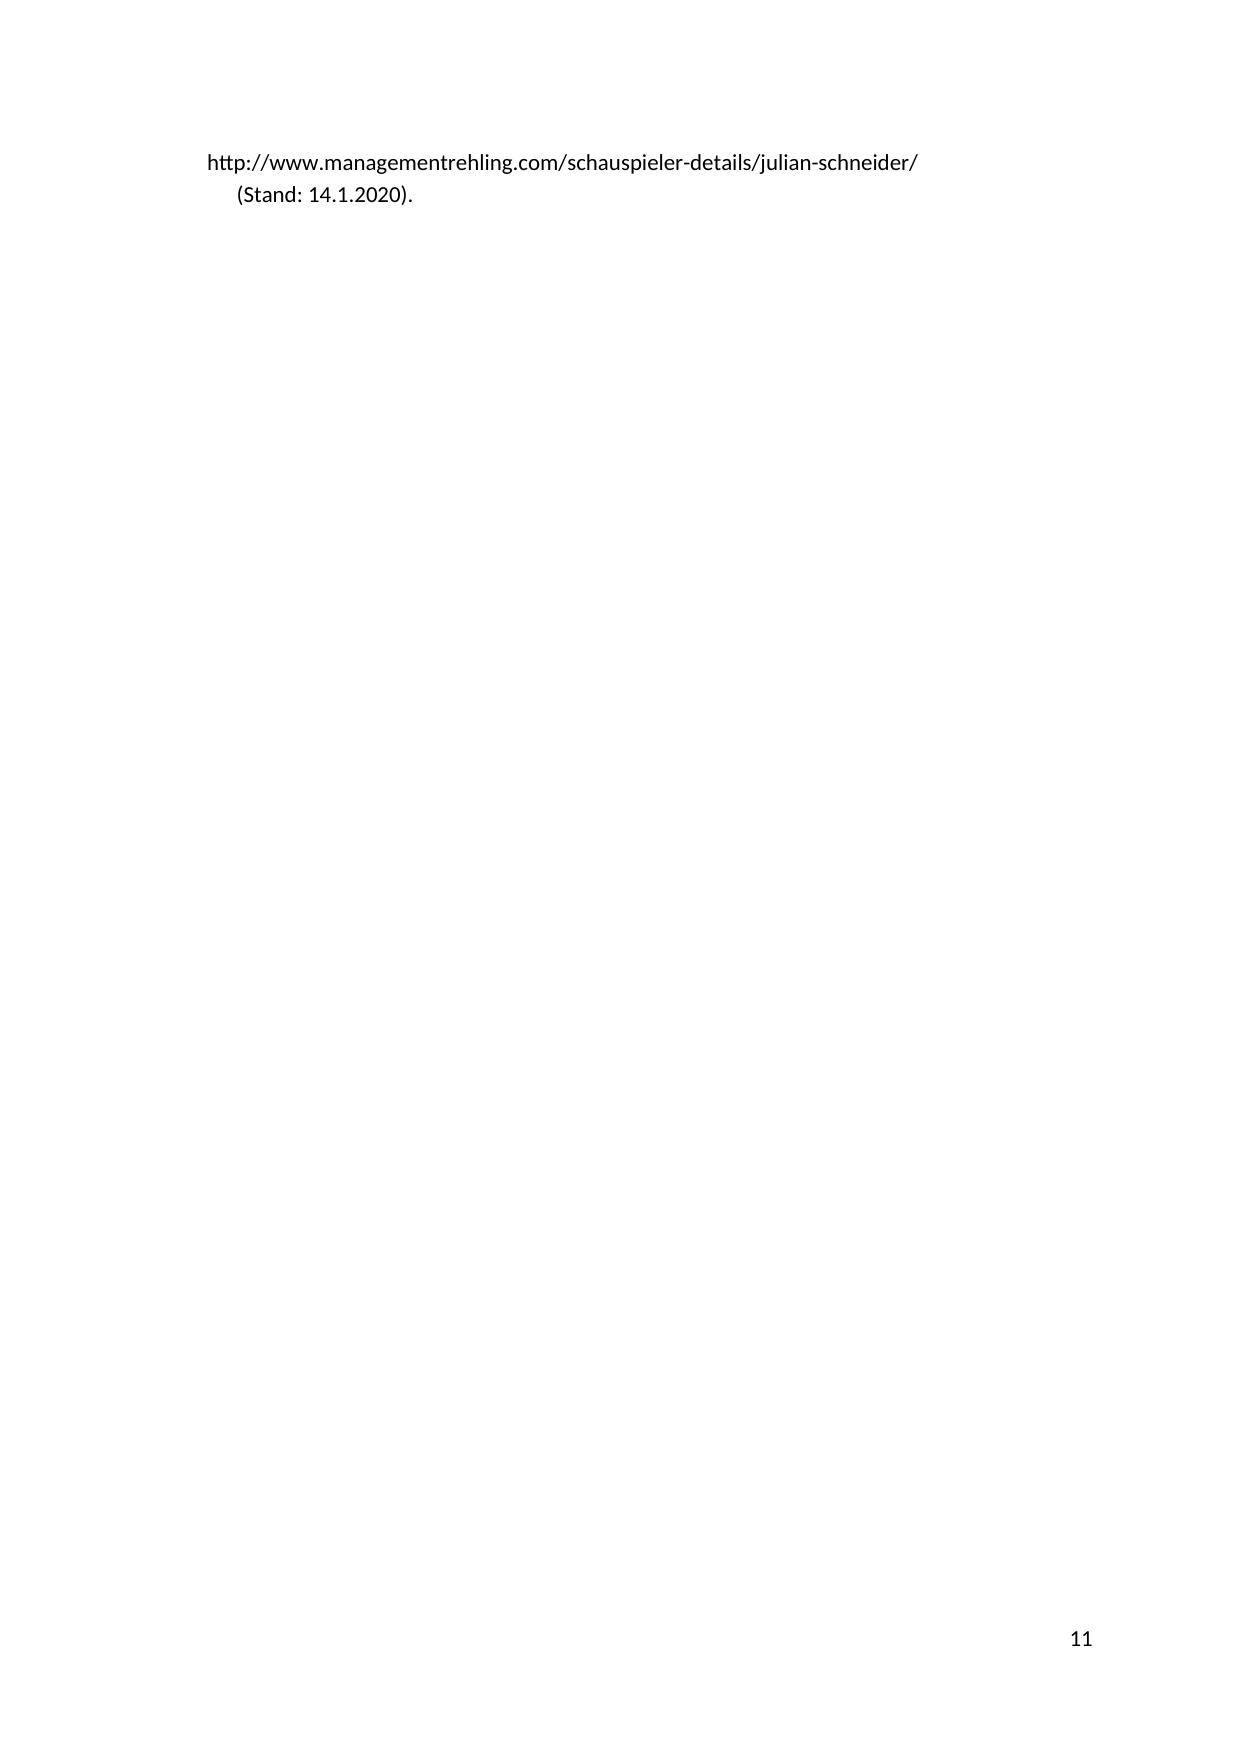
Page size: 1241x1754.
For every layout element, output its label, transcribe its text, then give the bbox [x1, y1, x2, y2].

text http://www.managementrehling.com/schauspieler-details/julian-schneider/ (Stand: 14.1.2020). [207, 148, 1092, 208]
